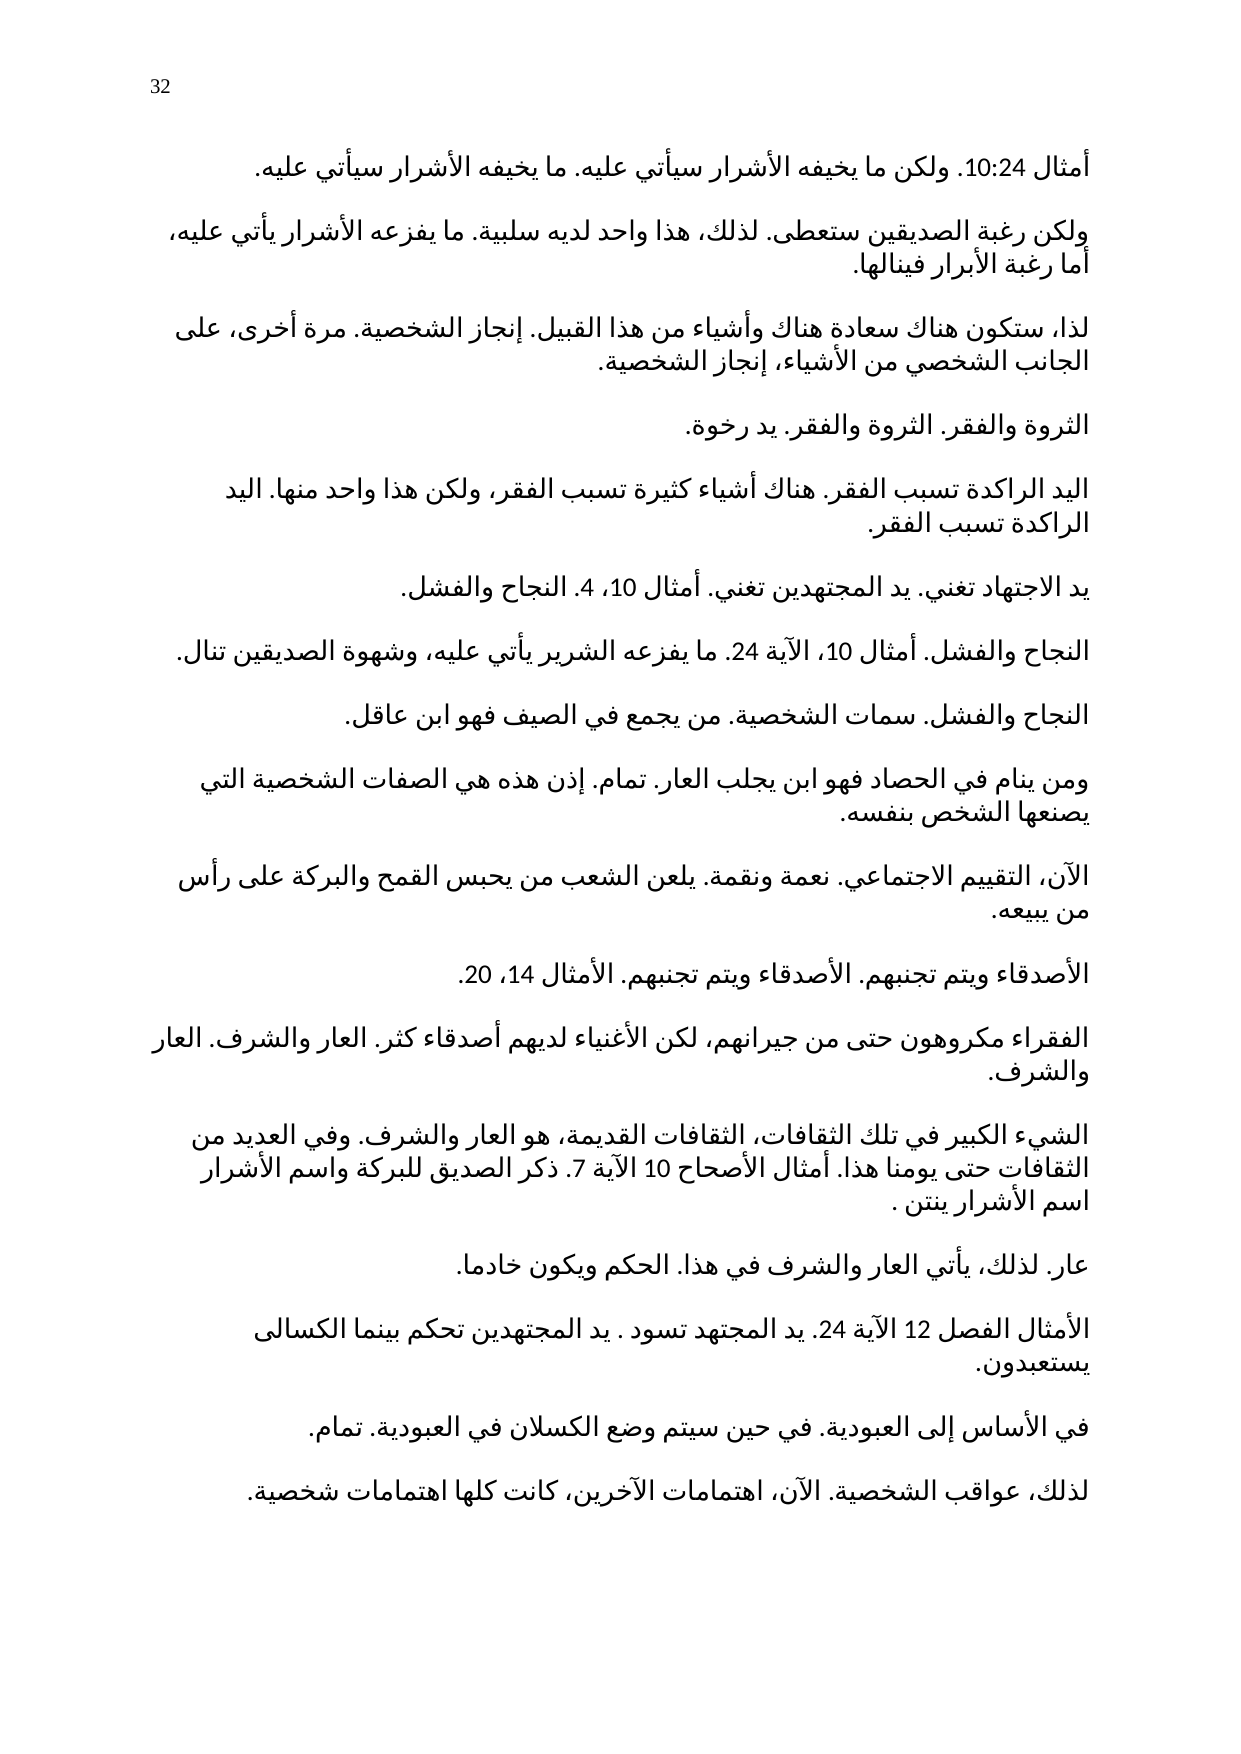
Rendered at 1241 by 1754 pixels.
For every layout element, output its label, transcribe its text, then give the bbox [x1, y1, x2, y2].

text الفقراء مكروهون حتى من جيرانهم، لكن الأغنياء لديهم أصدقاء كثر. العار والشرف. العار والشرف. [150, 1021, 1090, 1087]
text الشيء الكبير في تلك الثقافات، الثقافات القديمة، هو العار والشرف. وفي العديد من الثقافات حتى يومنا هذا. أمثال الأصحاح 10 الآية 7. ذكر الصديق للبركة واسم الأشرار اسم الأشرار ينتن . [150, 1118, 1090, 1217]
text ومن ينام في الحصاد فهو ابن يجلب العار. تمام. إذن هذه هي الصفات الشخصية التي يصنعها الشخص بنفسه. [150, 762, 1090, 828]
text الآن، التقييم الاجتماعي. نعمة ونقمة. يلعن الشعب من يحبس القمح والبركة على رأس من يبيعه. [150, 859, 1090, 926]
text الأصدقاء ويتم تجنبهم. الأصدقاء ويتم تجنبهم. الأمثال 14، 20. [150, 957, 1090, 990]
text الأمثال الفصل 12 الآية 24. يد المجتهد تسود . يد المجتهدين تحكم بينما الكسالى يستعبدون. [150, 1312, 1090, 1378]
text لذا، ستكون هناك سعادة هناك وأشياء من هذا القبيل. إنجاز الشخصية. مرة أخرى، على الجانب الشخصي من الأشياء، إنجاز الشخصية. [150, 311, 1090, 377]
text اليد الراكدة تسبب الفقر. هناك أشياء كثيرة تسبب الفقر، ولكن هذا واحد منها. اليد الراكدة تسبب الفقر. [150, 473, 1090, 539]
text النجاح والفشل. سمات الشخصية. من يجمع في الصيف فهو ابن عاقل. [150, 698, 1090, 731]
text في الأساس إلى العبودية. في حين سيتم وضع الكسلان في العبودية. تمام. [150, 1410, 1090, 1443]
text ولكن رغبة الصديقين ستعطى. لذلك، هذا واحد لديه سلبية. ما يفزعه الأشرار يأتي عليه، أما رغبة الأبرار فينالها. [150, 214, 1090, 280]
text يد الاجتهاد تغني. يد المجتهدين تغني. أمثال 10، 4. النجاح والفشل. [150, 570, 1090, 603]
text لذلك، عواقب الشخصية. الآن، اهتمامات الآخرين، كانت كلها اهتمامات شخصية. [150, 1474, 1090, 1507]
text الثروة والفقر. الثروة والفقر. يد رخوة. [150, 408, 1090, 442]
text عار. لذلك، يأتي العار والشرف في هذا. الحكم ويكون خادما. [150, 1248, 1090, 1281]
text النجاح والفشل. أمثال 10، الآية 24. ما يفزعه الشرير يأتي عليه، وشهوة الصديقين تنال. [150, 634, 1090, 667]
text أمثال 10:24. ولكن ما يخيفه الأشرار سيأتي عليه. ما يخيفه الأشرار سيأتي عليه. [150, 150, 1090, 183]
